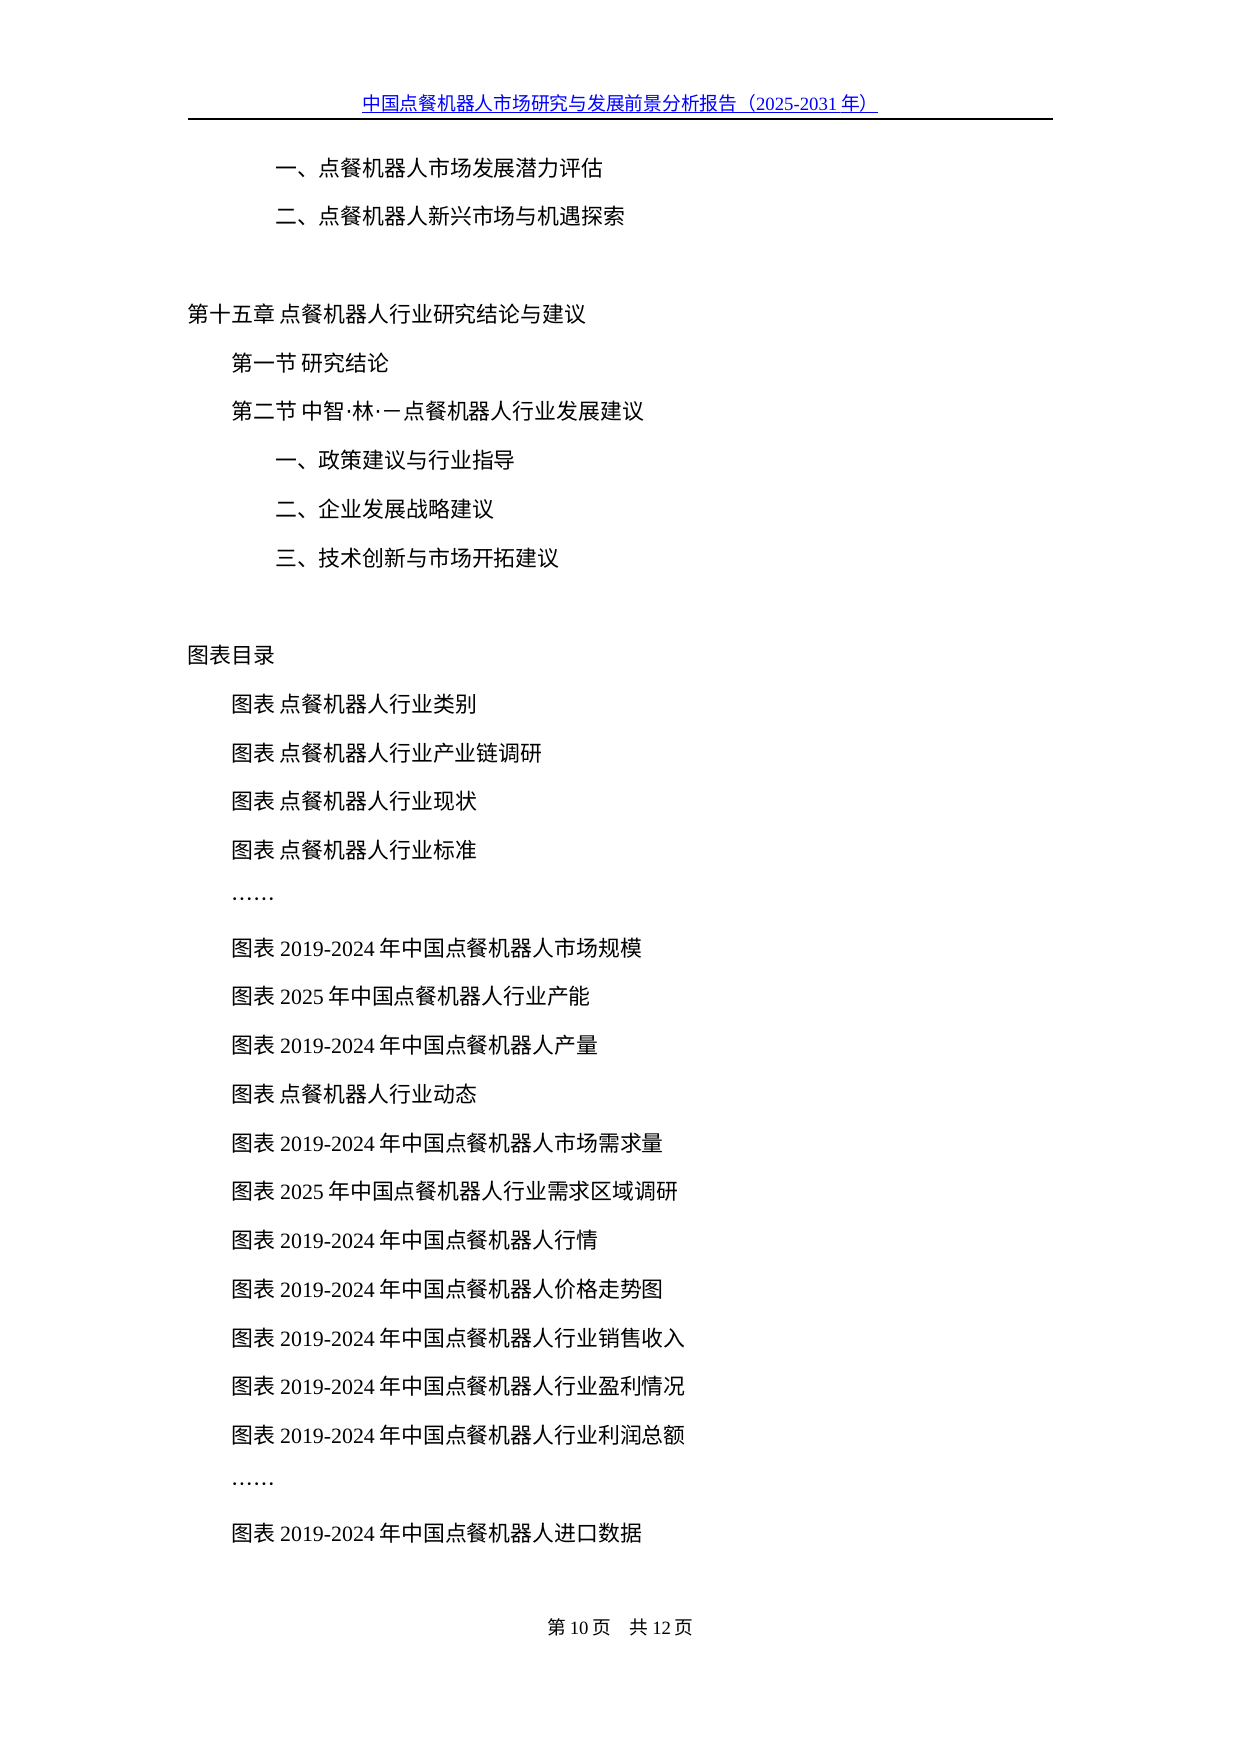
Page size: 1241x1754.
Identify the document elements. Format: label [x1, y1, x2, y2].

text [187, 150, 1053, 1548]
